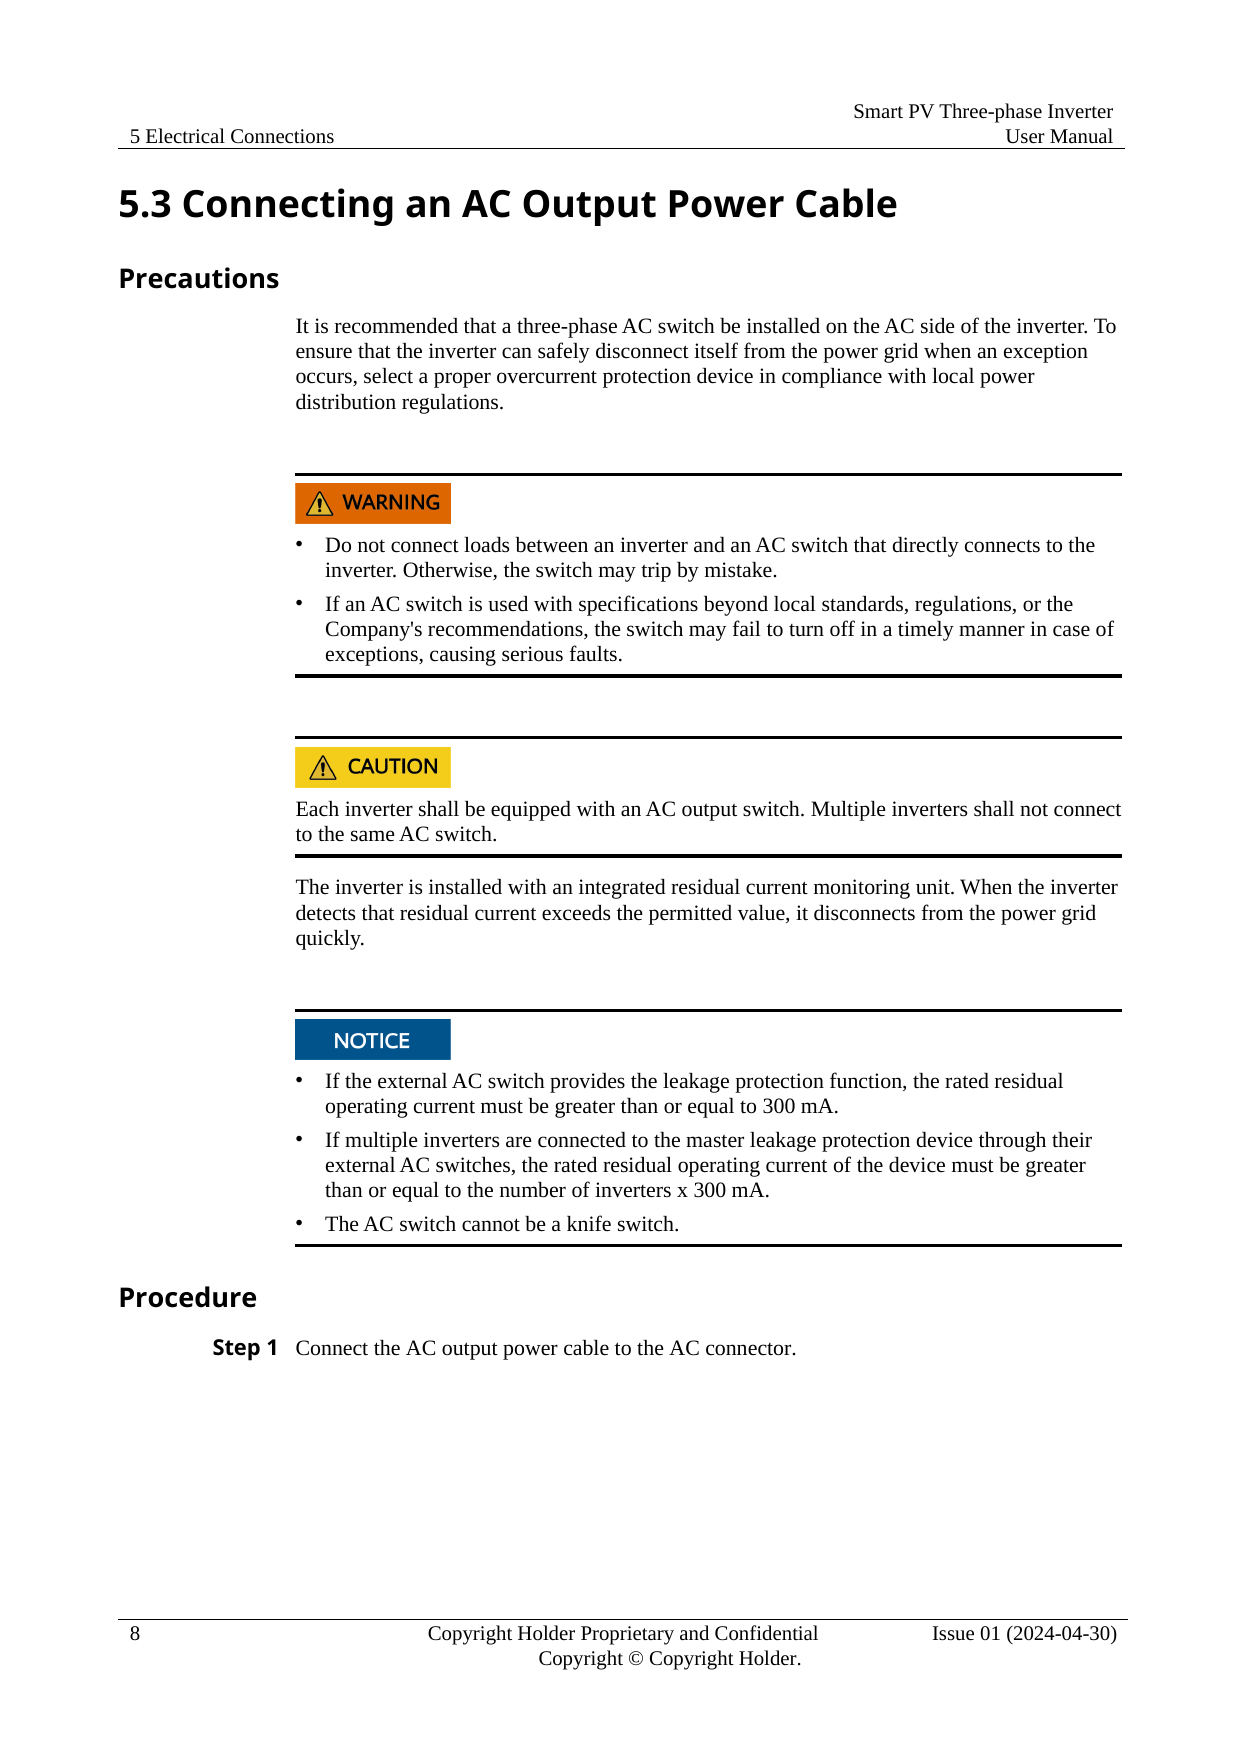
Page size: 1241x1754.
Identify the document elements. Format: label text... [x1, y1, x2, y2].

text Precautions [118, 259, 1122, 296]
list If an AC switch is used with specifications beyond local standards, regulations, or the Company's recommendations, the switch may fail to turn off in a timely manner in case of exceptions, causing serious faults. [295, 591, 1122, 674]
picture [295, 747, 451, 788]
text Each inverter shall be equipped with an AC output switch. Multiple inverters shall not connect to the same AC switch. [295, 796, 1122, 854]
text It is recommended that a three-phase AC switch be installed on the AC side of the inverter. To ensure that the inverter can safely disconnect itself from the power grid when an exception occurs, select a proper overcurrent protection device in compliance with local power distribution regulations. [295, 313, 1122, 414]
subtitle Connecting an AC Output Power Cable [118, 177, 1122, 228]
picture [295, 1019, 451, 1060]
list The AC switch cannot be a knife switch. [295, 1211, 1122, 1244]
text Procedure [118, 1278, 1122, 1315]
list If multiple inverters are connected to the master leakage protection device through their external AC switches, the rated residual operating current of the device must be greater than or equal to the number of inverters x 300 mA. [295, 1127, 1122, 1202]
text The inverter is installed with an integrated residual current monitoring unit. When the inverter detects that residual current exceeds the permitted value, it disconnects from the power grid quickly. [295, 874, 1122, 950]
list Connect the AC output power cable to the AC connector. [279, 1332, 1122, 1362]
list If the external AC switch provides the leakage protection function, the rated residual operating current must be greater than or equal to 300 mA. [295, 1068, 1122, 1118]
picture [295, 483, 451, 524]
list Do not connect loads between an inverter and an AC switch that directly connects to the inverter. Otherwise, the switch may trip by mistake. [295, 532, 1122, 582]
